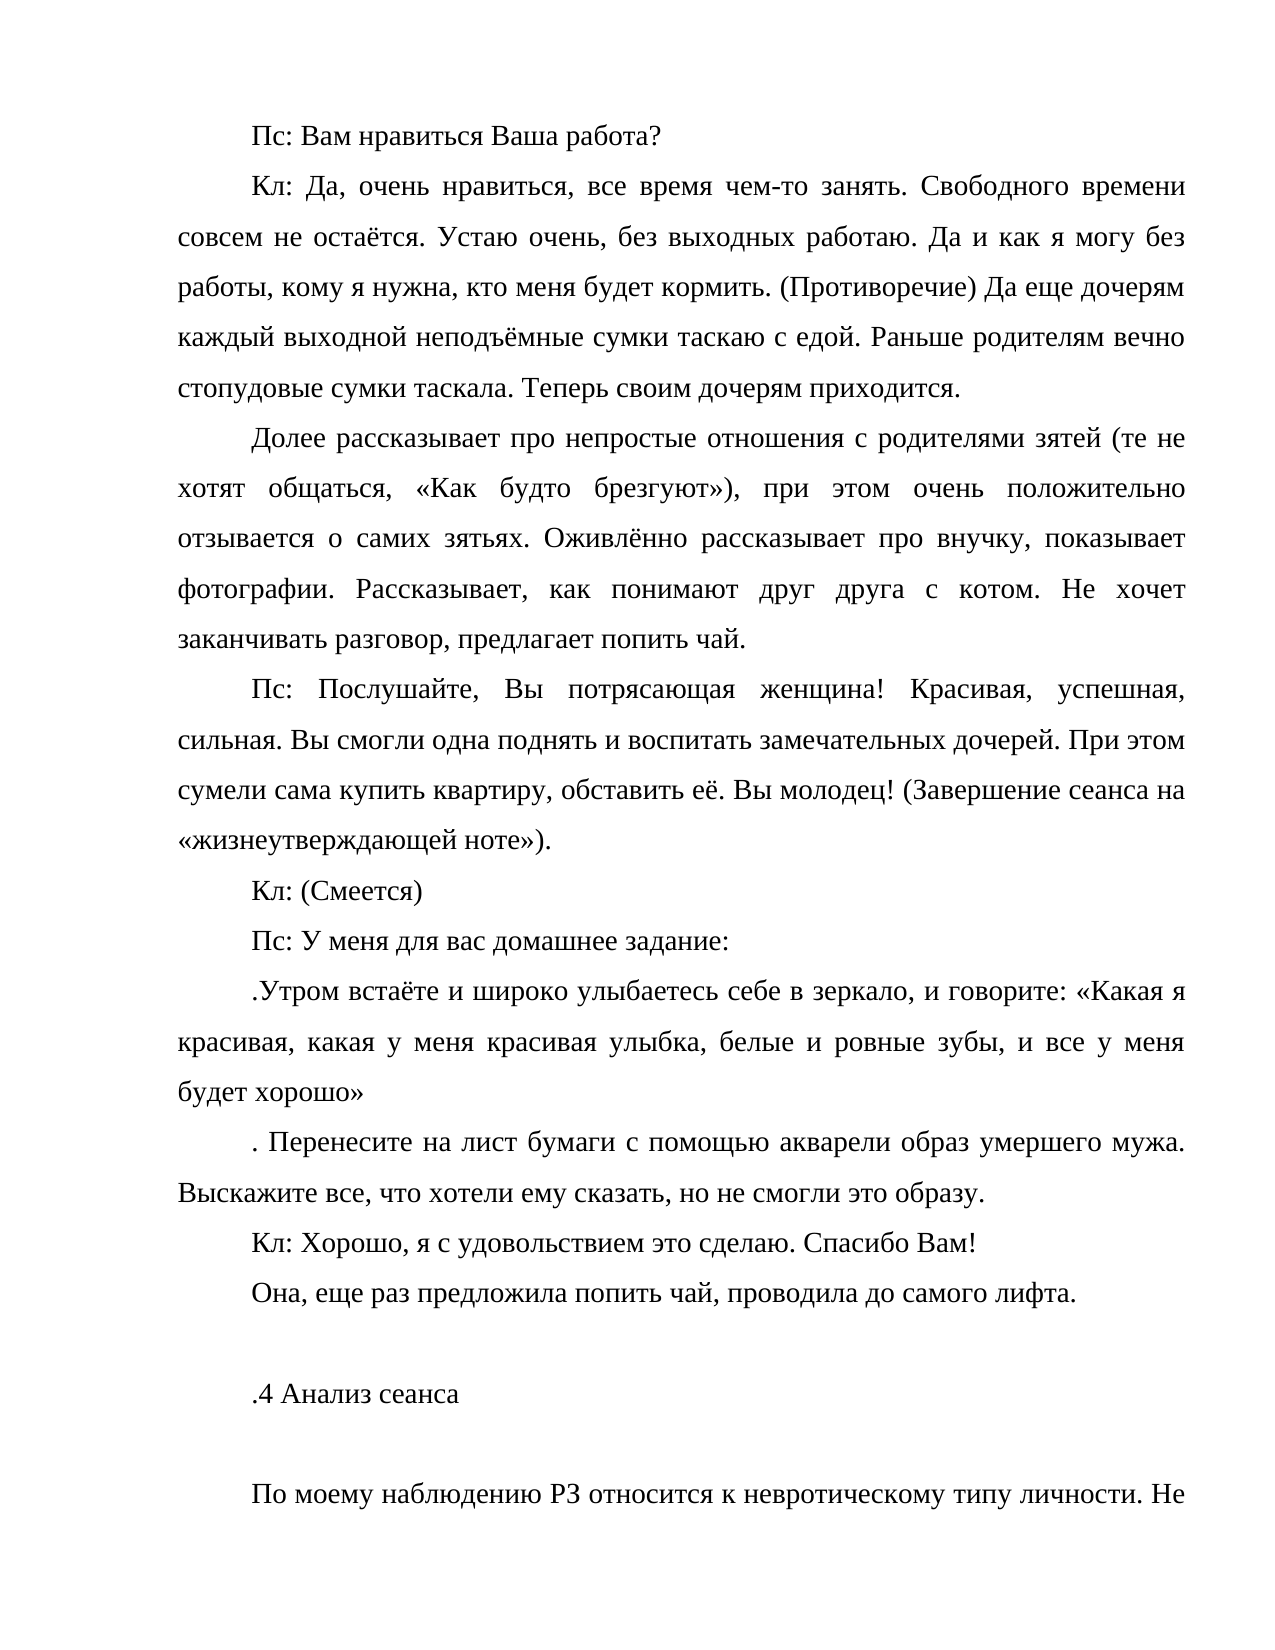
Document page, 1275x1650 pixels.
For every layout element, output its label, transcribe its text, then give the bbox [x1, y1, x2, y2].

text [177, 1477, 1186, 1510]
text .Утром встаёте и широко улыбаетесь себе в зеркало, и говорите: «Какая я красивая, какая у меня красивая улыбка, белые и ровные зубы, и все у меня будет хорошо» [177, 973, 1186, 1108]
text Она, еще раз предложила попить чай, проводила до самого лифта. [177, 1275, 1186, 1309]
text Кл: Да, очень нравиться, все время чем-то занять. Свободного времени совсем не остаётся. Устаю очень, без выходных работаю. Да и как я могу без работы, кому я нужна, кто меня будет кормить. (Противоречие) Да еще дочерям каждый выходной неподъёмные сумки таскаю с едой. Раньше родителям вечно стопудовые сумки таскала. Теперь своим дочерям приходится. [177, 168, 1186, 403]
text Кл: (Смеется) [177, 873, 1186, 906]
text Пс: Вам нравиться Ваша работа? [177, 118, 1186, 152]
text . Перенесите на лист бумаги с помощью акварели образ умершего мужа. Выскажите все, что хотели ему сказать, но не смогли это образу. [177, 1124, 1186, 1208]
text Кл: Хорошо, я с удовольствием это сделаю. Спасибо Вам! [177, 1225, 1186, 1258]
text Пс: У меня для вас домашнее задание: [177, 923, 1186, 957]
text Долее рассказывает про непростые отношения с родителями зятей (те не хотят общаться, «Как будто брезгуют»), при этом очень положительно отзывается о самих зятьях. Оживлённо рассказывает про внучку, показывает фотографии. Рассказывает, как понимают друг друга с котом. Не хочет заканчивать разговор, предлагает попить чай. [177, 420, 1186, 655]
text .4 Анализ сеанса [177, 1376, 1186, 1409]
text Пс: Послушайте, Вы потрясающая женщина! Красивая, успешная, сильная. Вы смогли одна поднять и воспитать замечательных дочерей. При этом сумели сама купить квартиру, обставить её. Вы молодец! (Завершение сеанса на «жизнеутверждающей ноте»). [177, 672, 1186, 856]
